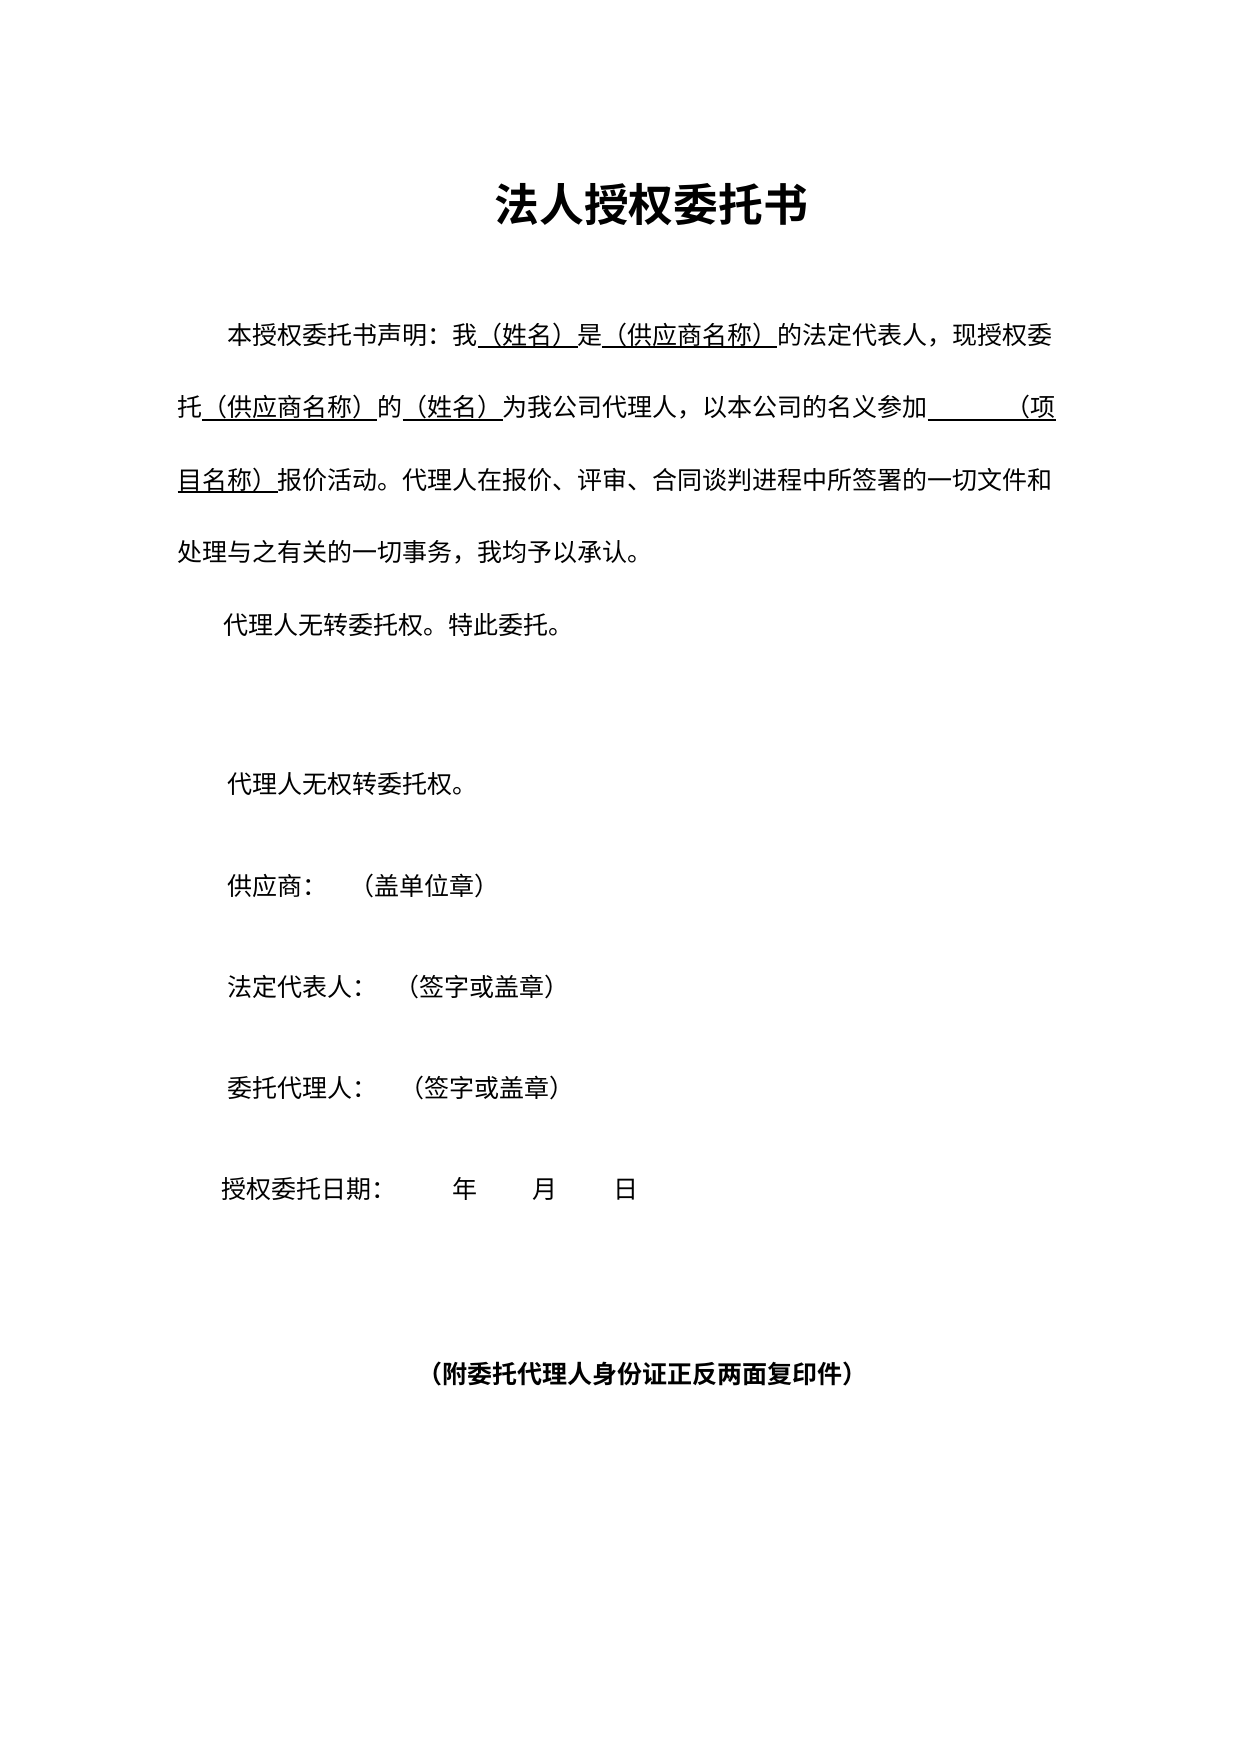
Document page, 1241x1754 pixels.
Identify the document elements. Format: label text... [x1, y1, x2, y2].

text 供应商： （盖单位章） [177, 852, 1063, 917]
text 授权委托日期： 年 月 日 [177, 1155, 1063, 1220]
text （附委托代理人身份证正反两面复印件） [221, 1340, 1063, 1405]
text 法定代表人： （签字或盖章） [177, 953, 1063, 1018]
text 委托代理人： （签字或盖章） [177, 1054, 1063, 1119]
text 本授权委托书声明：我（姓名）是（供应商名称）的法定代表人，现授权委托（供应商名称）的（姓名）为我公司代理人，以本公司的名义参加 （项目名称）报价活动。代理人在报价、评审、合同谈判进程中所签署的一切文件和处理与之有关的一切事务，我均予以承认。 [177, 315, 1063, 569]
text 法人授权委托书 [177, 170, 1063, 235]
text 代理人无权转委托权。 [177, 750, 1063, 815]
text 代理人无转委托权。特此委托。 [177, 605, 1063, 642]
